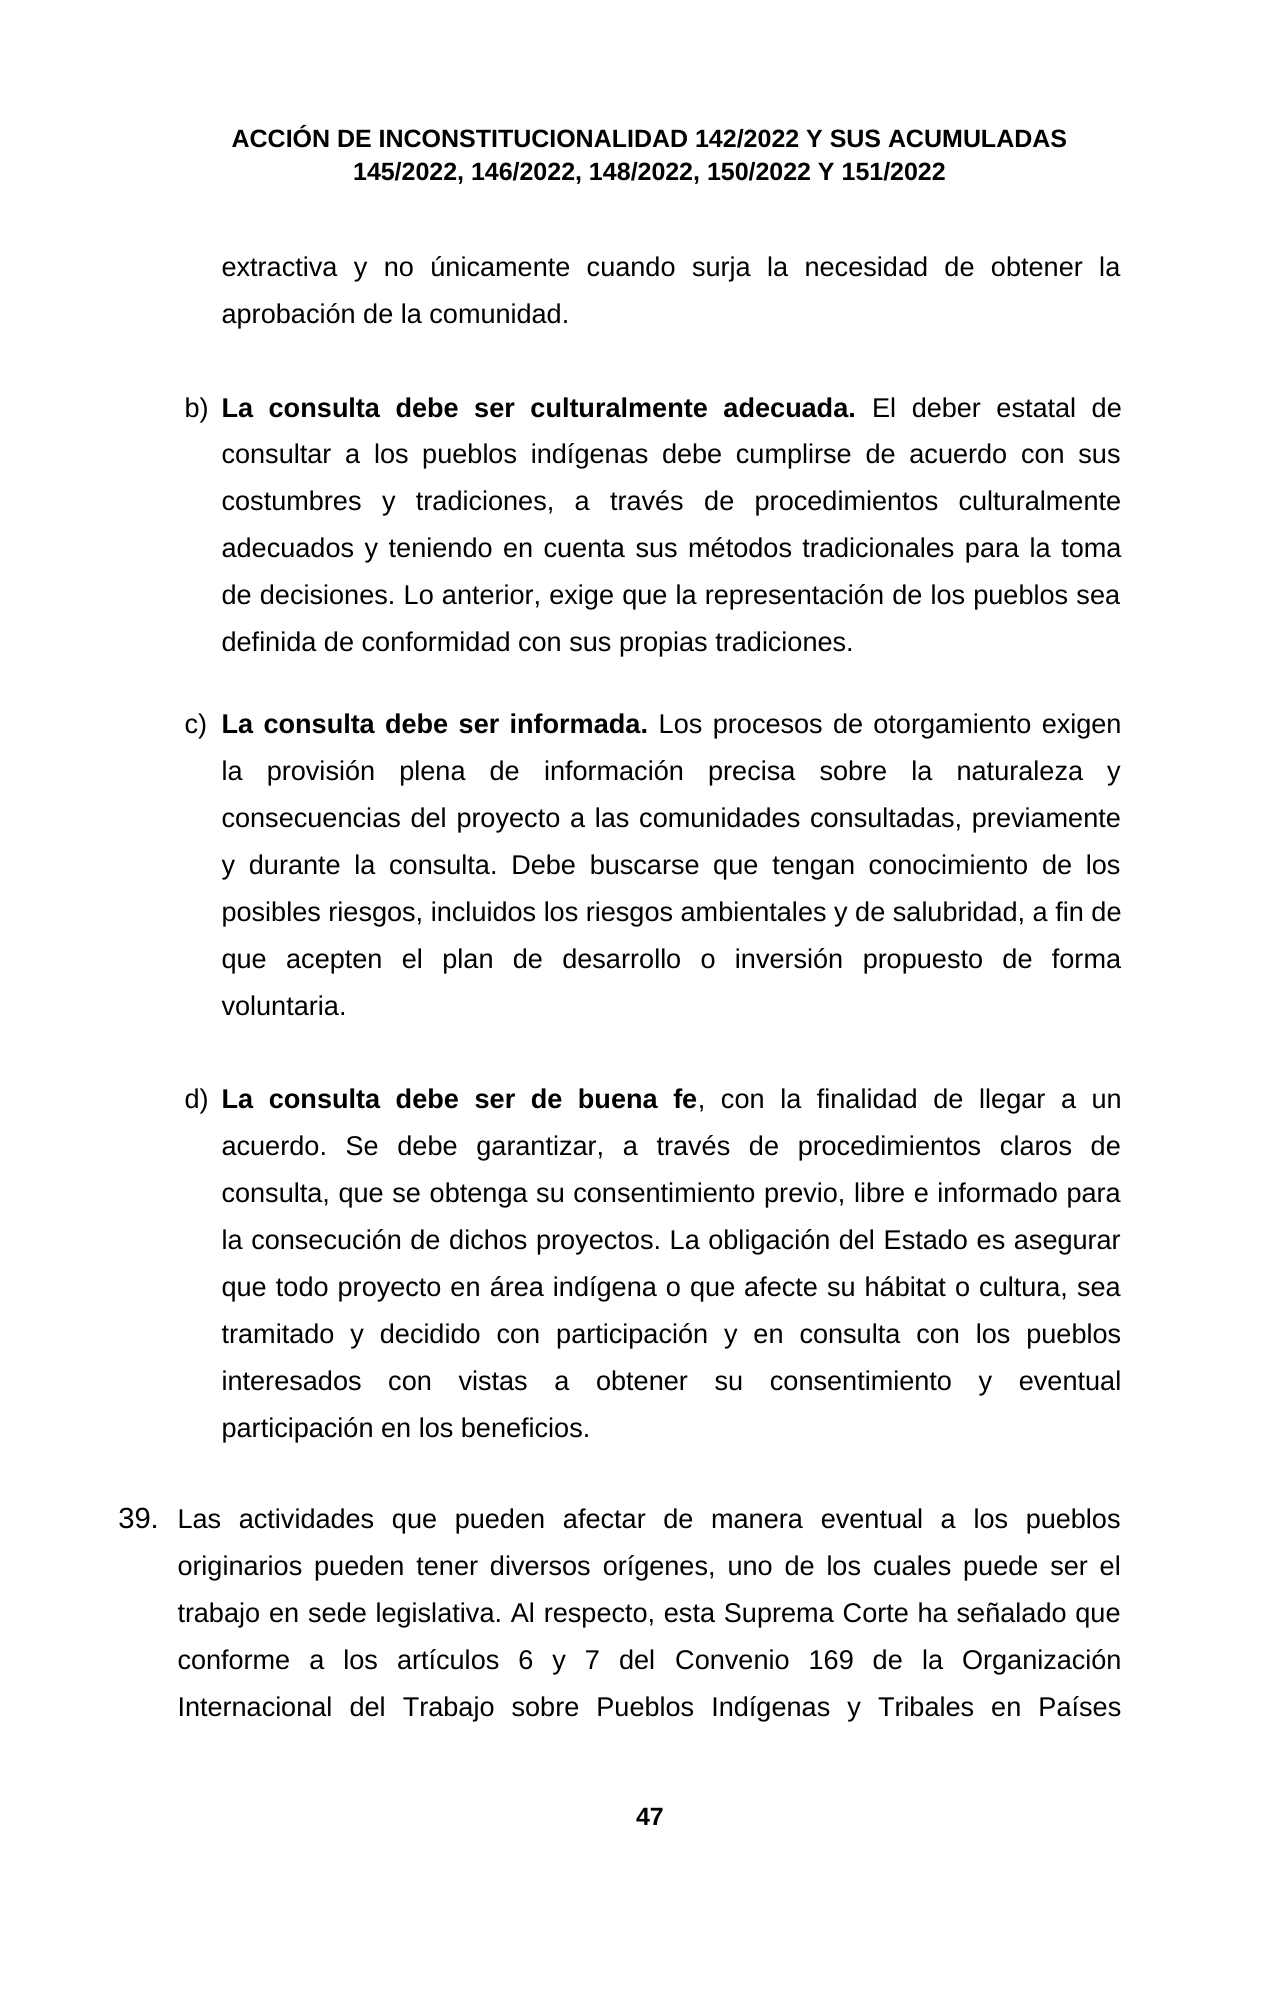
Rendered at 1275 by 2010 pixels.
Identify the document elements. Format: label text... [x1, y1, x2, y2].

list La consulta debe ser de buena fe, con la finalidad de llegar a un acuerdo. Se debe garantizar, a través de procedimientos claros de consulta, que se obtenga su consentimiento previo, libre e informado para la consecución de dichos proyectos. La obligación del Estado es asegurar que todo proyecto en área indígena o que afecte su hábitat o cultura, sea tramitado y decidido con participación y en consulta con los pueblos interesados con vistas a obtener su consentimiento y eventual participación en los beneficios. [184, 1083, 1122, 1443]
list La consulta debe ser previa. Debe realizarse durante las primeras etapas del plan o proyecto de desarrollo o inversión o de la concesión extractiva y no únicamente cuando surja la necesidad de obtener la aprobación de la comunidad. [184, 251, 1122, 329]
list La consulta debe ser informada. Los procesos de otorgamiento exigen la provisión plena de información precisa sobre la naturaleza y consecuencias del proyecto a las comunidades consultadas, previamente y durante la consulta. Debe buscarse que tengan conocimiento de los posibles riesgos, incluidos los riesgos ambientales y de salubridad, a fin de que acepten el plan de desarrollo o inversión propuesto de forma voluntaria. [184, 708, 1122, 1021]
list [118, 1501, 1122, 1722]
list La consulta debe ser culturalmente adecuada. El deber estatal de consultar a los pueblos indígenas debe cumplirse de acuerdo con sus costumbres y tradiciones, a través de procedimientos culturalmente adecuados y teniendo en cuenta sus métodos tradicionales para la toma de decisiones. Lo anterior, exige que la representación de los pueblos sea definida de conformidad con sus propias tradiciones. [184, 392, 1122, 657]
